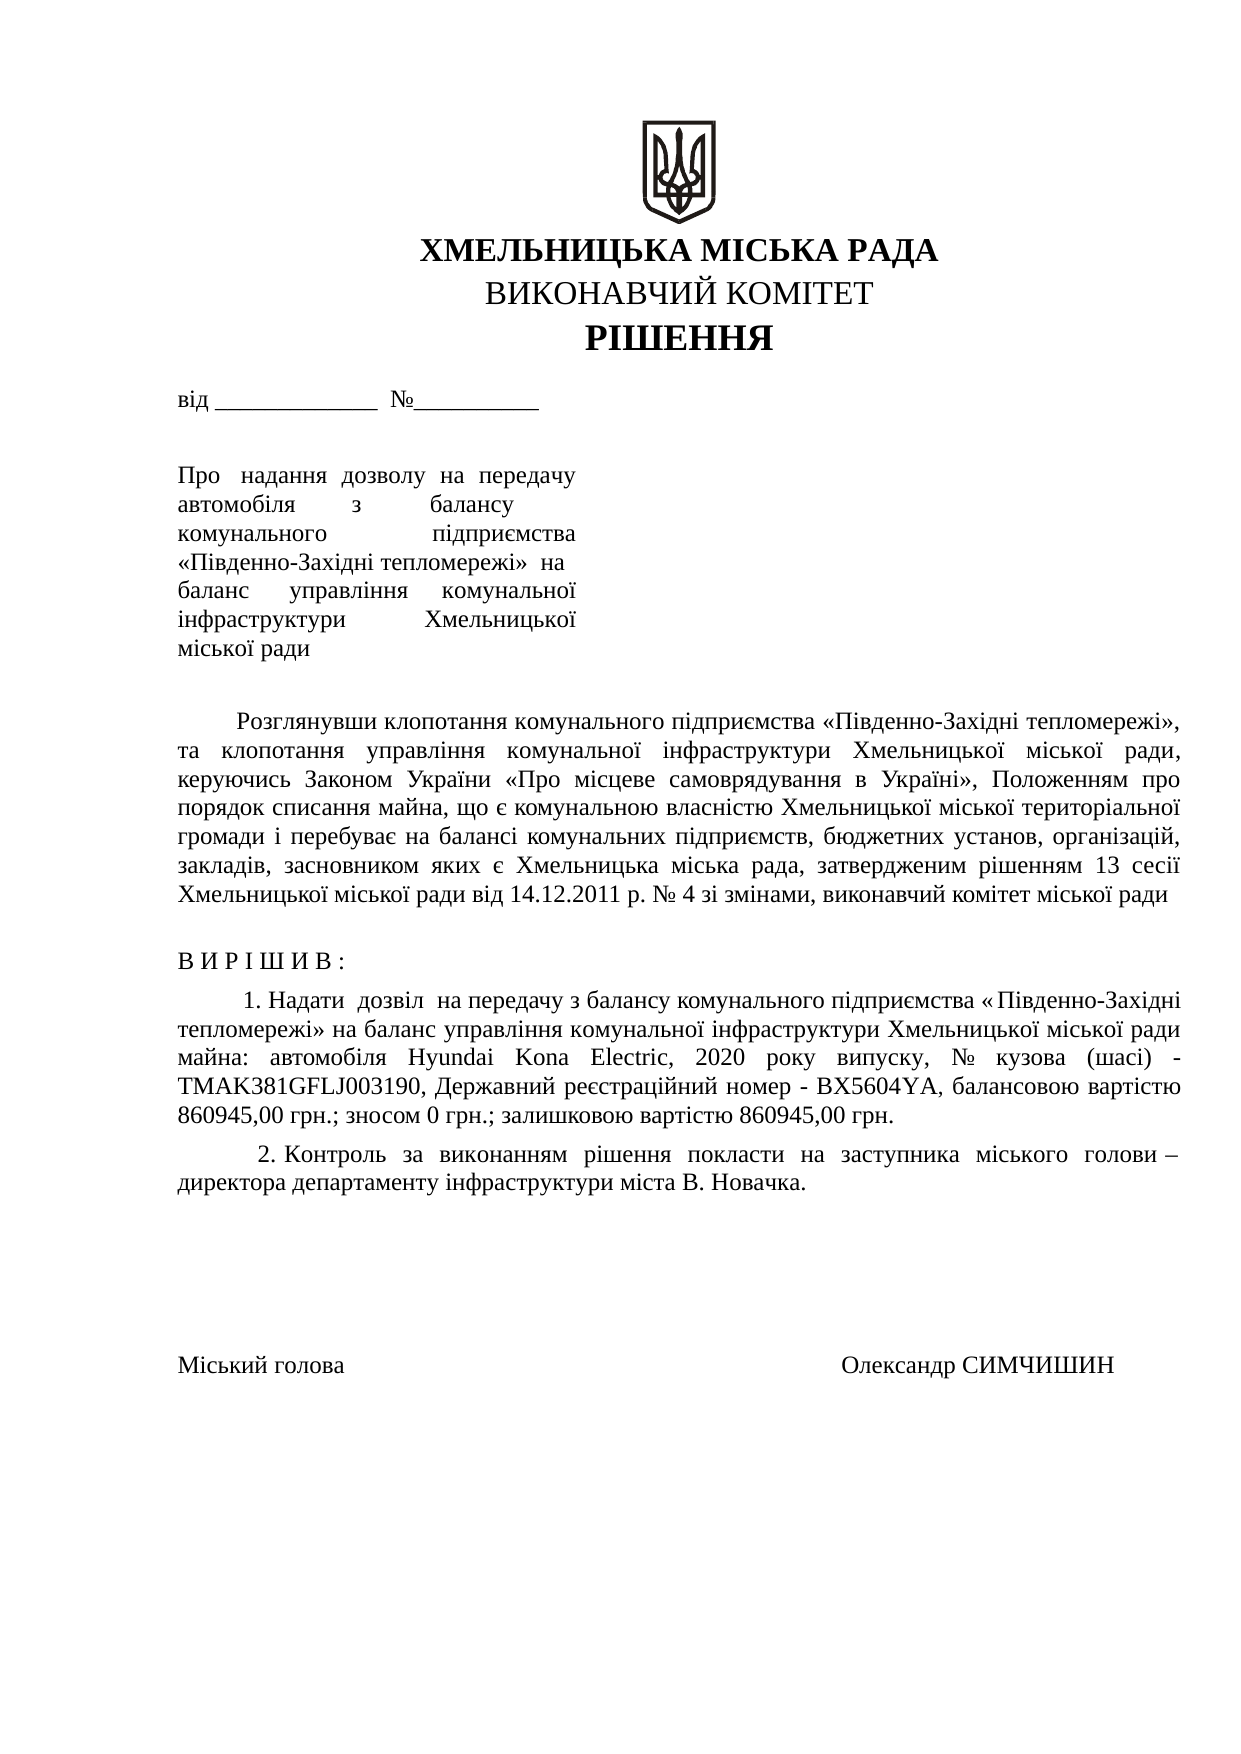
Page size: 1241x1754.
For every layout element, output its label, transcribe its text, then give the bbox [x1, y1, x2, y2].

text 1. Надати дозвіл на передачу з балансу комунального підприємства «Південно-Західні тепломережі» на баланс управління комунальної інфраструктури Хмельницької міської ради майна: автомобіля Hyundai Kona Electric, 2020 року випуску, № кузова (шасі) - TMAK381GFLJ003190, Державний реєстраційний номер - ВХ5604YA, балансовою вартістю 860945,00 грн.; зносом 0 грн.; залишковою вартістю 860945,00 грн. [177, 985, 1181, 1129]
text ВИКОНАВЧИЙ КОМІТЕТ [177, 273, 1181, 311]
text 2. Контроль за виконанням рішення покласти на заступника міського голови – директора департаменту інфраструктури міста В. Новачка. [177, 1139, 1181, 1196]
text В И Р І Ш И В : [177, 946, 1181, 975]
text РІШЕННЯ [177, 316, 1181, 359]
text ХМЕЛЬНИЦЬКА МІСЬКА РАДА [177, 231, 1181, 269]
text Міський голова Олександр СИМЧИШИН [177, 1350, 1181, 1379]
text Про надання дозволу на передачу автомобіля з балансу комунального підприємства «Південно-Західні тепломережі» на баланс управління комунальної інфраструктури Хмельницької міської ради [177, 489, 576, 662]
text від _____________ №__________ [177, 384, 1181, 413]
text Розглянувши клопотання комунального підприємства «Південно-Західні тепломережі», та клопотання управління комунальної інфраструктури Хмельницької міської ради, керуючись Законом України «Про місцеве самоврядування в Україні», Положенням про порядок списання майна, що є комунальною власністю Хмельницької міської територіальної громади і перебуває на балансі комунальних підприємств, бюджетних установ, організацій, закладів, засновником яких є Хмельницька міська рада, затвердженим рішенням 13 сесії Хмельницької міської ради від 14.12.2011 р. № 4 зі змінами, виконавчий комітет міської ради [177, 706, 1181, 907]
